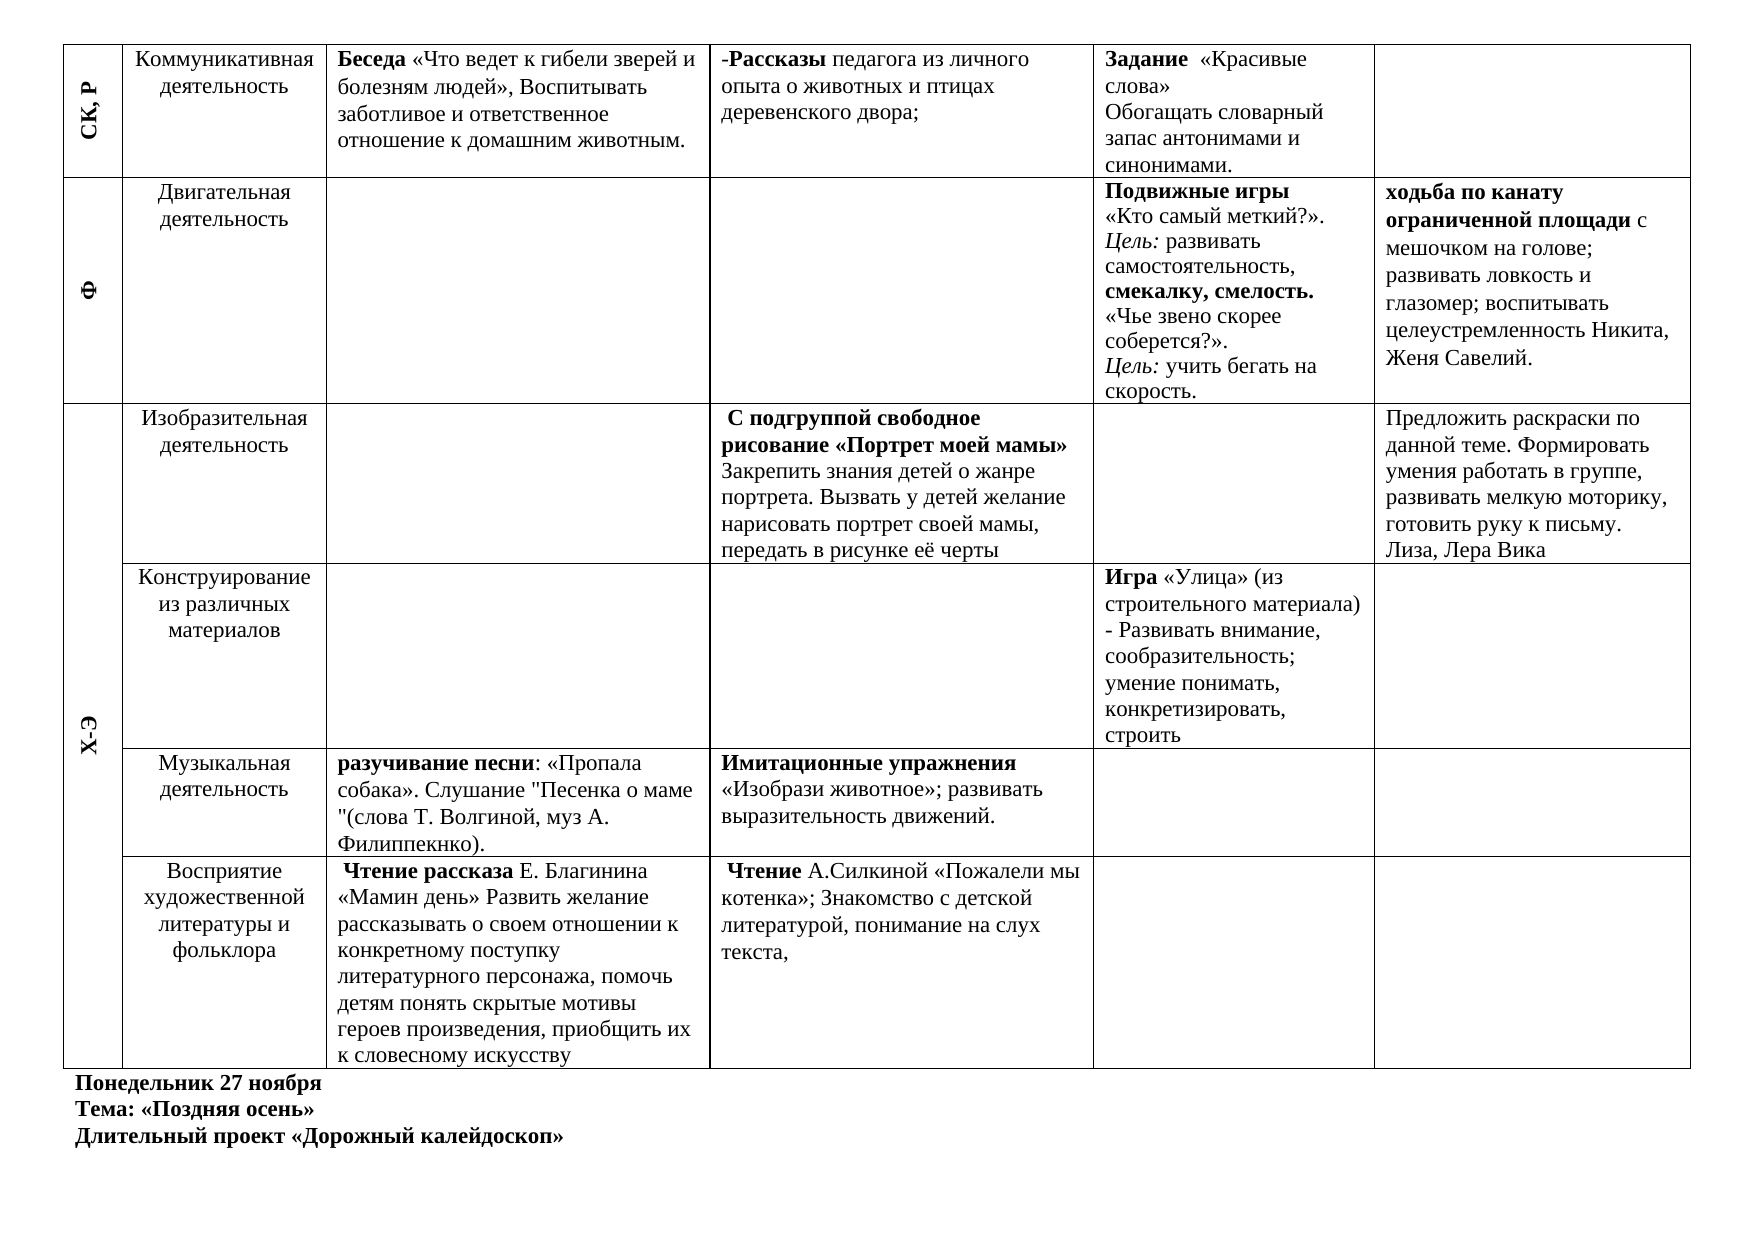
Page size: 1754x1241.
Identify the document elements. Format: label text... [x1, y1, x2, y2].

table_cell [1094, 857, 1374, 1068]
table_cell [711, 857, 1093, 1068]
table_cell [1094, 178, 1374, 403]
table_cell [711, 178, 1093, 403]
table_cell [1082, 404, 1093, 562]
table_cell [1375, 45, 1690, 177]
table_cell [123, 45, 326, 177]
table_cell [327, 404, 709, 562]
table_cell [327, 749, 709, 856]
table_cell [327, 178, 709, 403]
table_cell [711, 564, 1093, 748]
text Тема: «Поздняя осень» [75, 1095, 1679, 1122]
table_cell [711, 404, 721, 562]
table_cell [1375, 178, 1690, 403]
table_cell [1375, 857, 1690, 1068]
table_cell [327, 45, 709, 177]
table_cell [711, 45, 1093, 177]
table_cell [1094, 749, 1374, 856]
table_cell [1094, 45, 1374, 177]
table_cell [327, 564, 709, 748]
text Понедельник 27 ноября [75, 1069, 1679, 1095]
text Длительный проект «Дорожный калейдоскоп» [75, 1122, 1679, 1148]
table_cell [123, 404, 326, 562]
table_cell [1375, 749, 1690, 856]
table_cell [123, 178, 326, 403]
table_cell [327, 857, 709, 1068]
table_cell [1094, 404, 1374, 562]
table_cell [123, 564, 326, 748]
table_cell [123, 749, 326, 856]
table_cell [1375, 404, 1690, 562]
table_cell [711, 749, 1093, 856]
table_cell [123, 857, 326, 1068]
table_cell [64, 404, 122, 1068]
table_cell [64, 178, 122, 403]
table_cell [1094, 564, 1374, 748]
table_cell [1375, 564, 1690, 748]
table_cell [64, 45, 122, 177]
